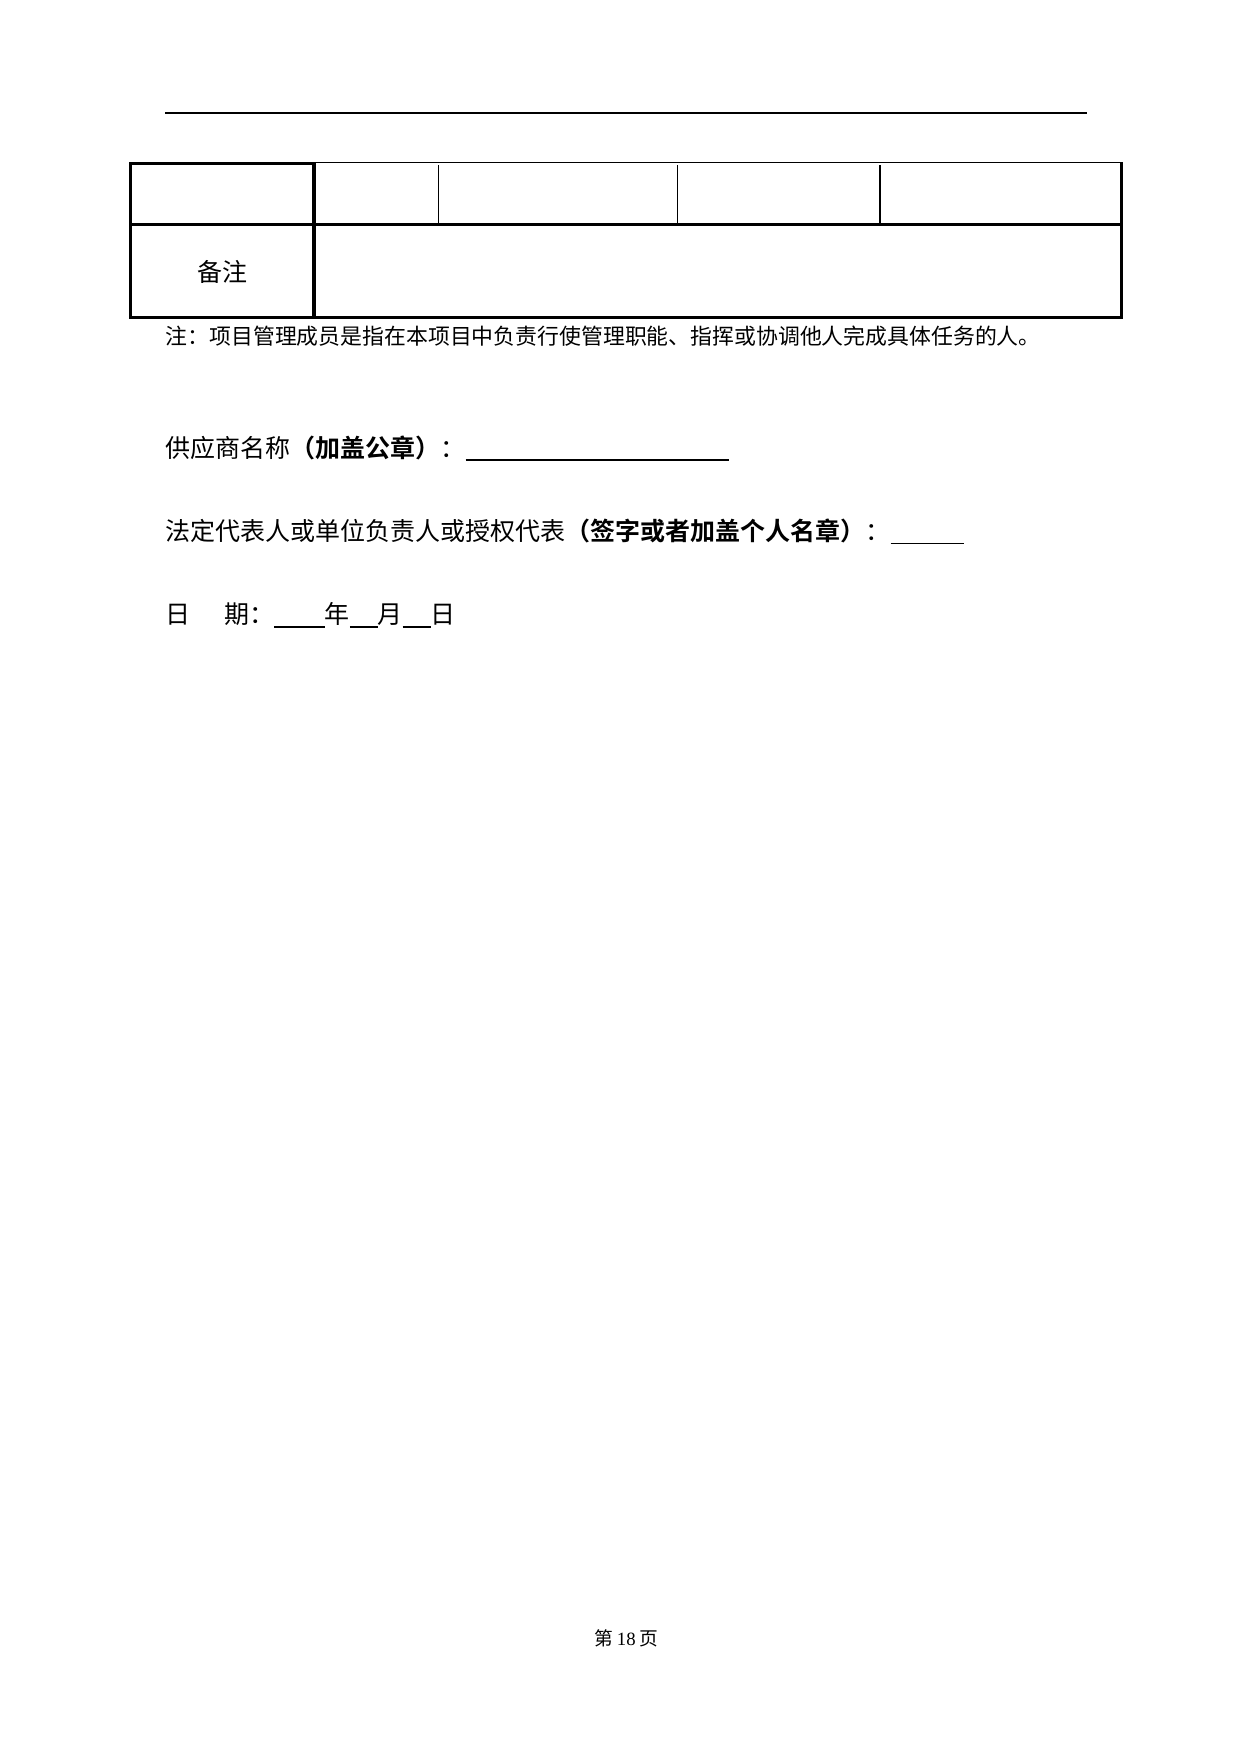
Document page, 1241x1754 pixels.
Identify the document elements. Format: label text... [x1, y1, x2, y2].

table_cell [316, 226, 1120, 316]
table_cell [880, 163, 1120, 223]
text 日 期： 年 月 日格式2-4 [165, 580, 1087, 645]
table_cell [438, 163, 677, 223]
table_cell [316, 163, 438, 223]
table_cell [678, 163, 880, 223]
table_cell 备注 [132, 226, 312, 316]
text 供应商名称（加盖公章）： [165, 414, 1087, 479]
text 注：项目管理成员是指在本项目中负责行使管理职能、指挥或协调他人完成具体任务的人。 [165, 319, 1087, 351]
text 法定代表人或单位负责人或授权代表（签字或者加盖个人名章）： [165, 497, 1087, 562]
